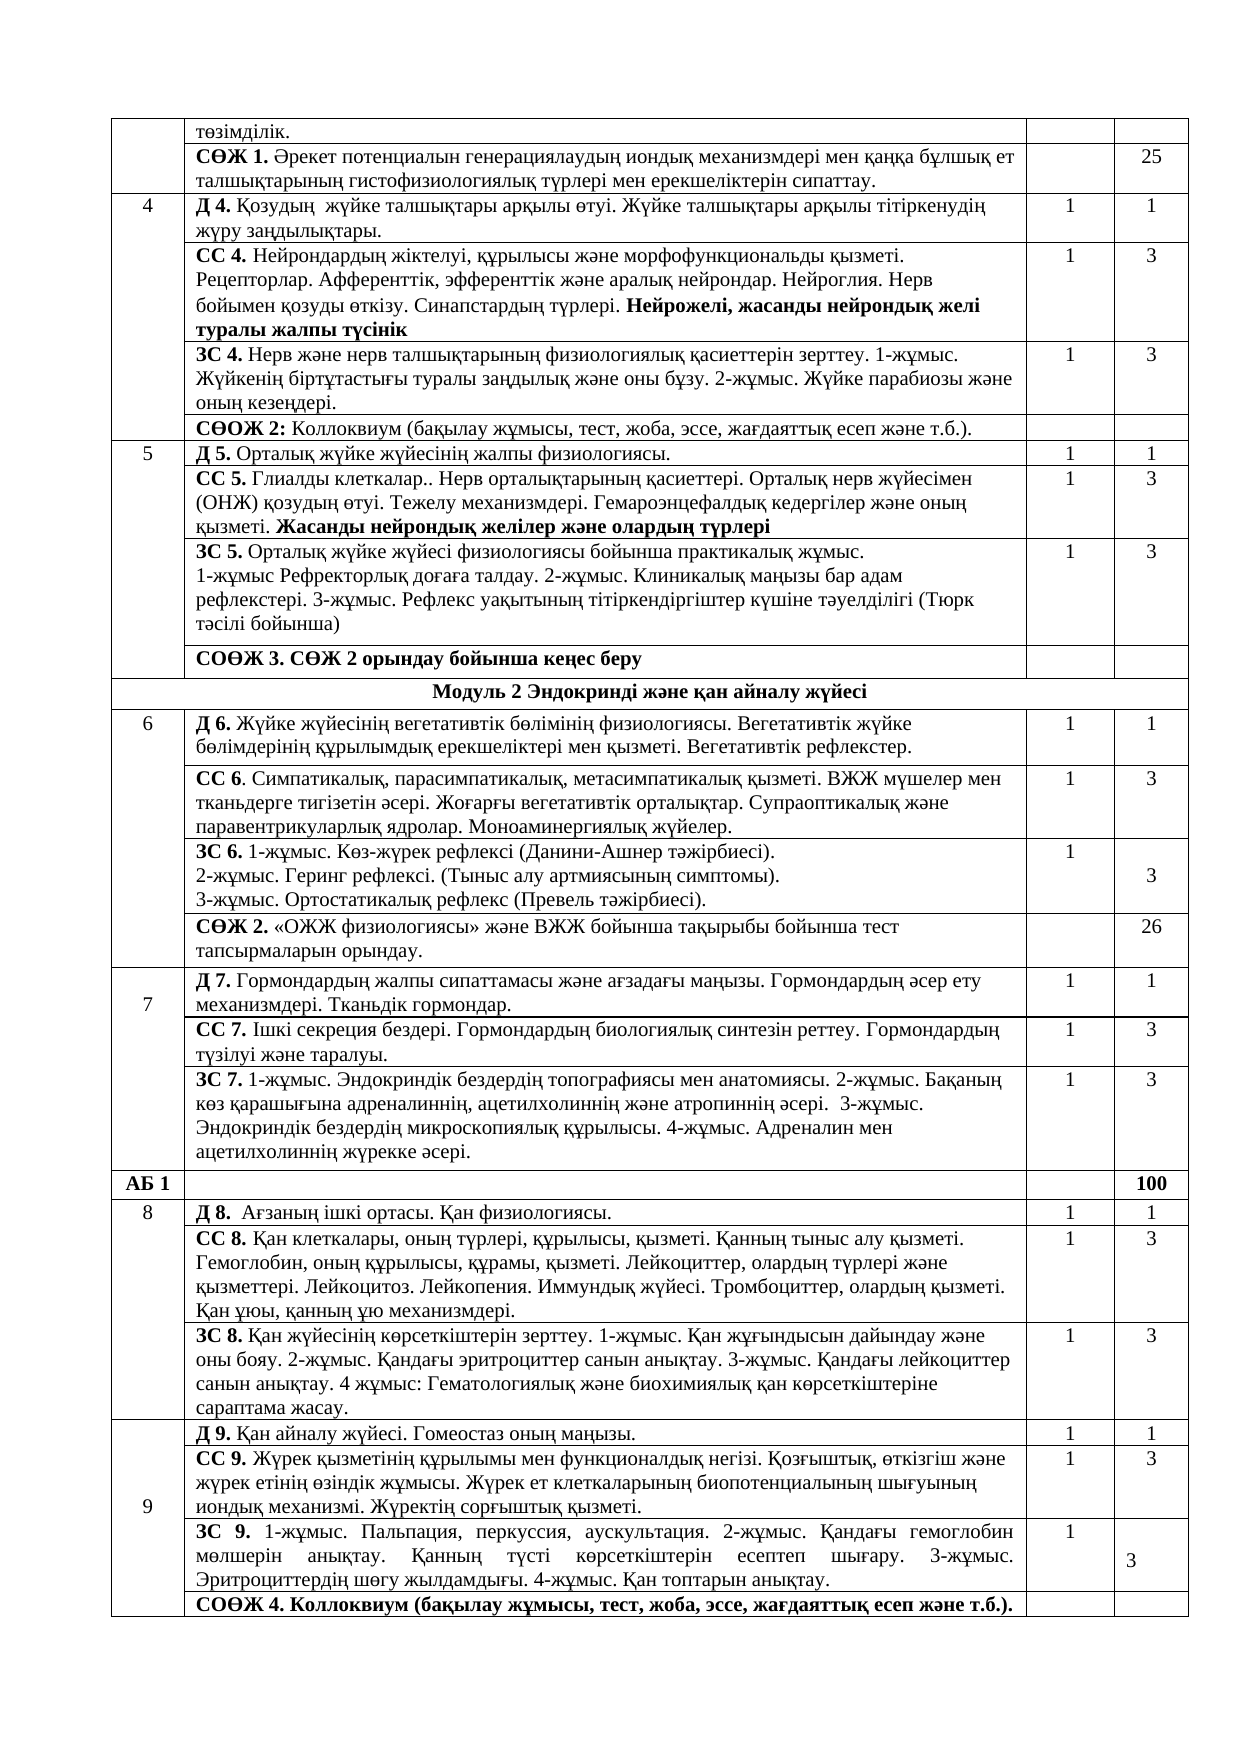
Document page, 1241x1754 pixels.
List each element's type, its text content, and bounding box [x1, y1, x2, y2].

table_cell 25 [1115, 144, 1188, 192]
table_cell 3 [1115, 342, 1188, 414]
table_cell CC 5. Глиалды клеткалар.. Нерв орталықтарының қасиеттері. Орталық нерв жүйесімен (ОНЖ) қозудың өтуі. Тежелу механизмдері. Гемароэнцефалдық кедергілер және оның қызметі. Жасанды нейрондық желілер және олардың түрлері [185, 466, 1026, 538]
table_cell CC 6. Симпатикалық, парасимпатикалық, метасимпатикалық қызметі. ВЖЖ мүшелер мен тканьдерге тигізетін әсері. Жоғарғы вегетативтік орталықтар. Супраоптикалық және паравентрикуларлық ядролар. Моноаминергиялық жүйелер. [185, 766, 1026, 838]
table_cell 1 [1027, 466, 1114, 538]
table_cell 1 [1027, 119, 1114, 143]
table_cell 1 [1115, 968, 1188, 1016]
table_cell 26 [1115, 914, 1188, 967]
table_cell СӨЖ 2. «ОЖЖ физиологиясы» және ВЖЖ бойынша тақырыбы бойынша тест тапсырмаларын орындау. [185, 914, 1026, 967]
table_cell 3 [1115, 119, 1188, 143]
table_cell ЗС 5. Орталық жүйке жүйесі физиологиясы бойынша практикалық жұмыс. 1-жұмыс Рефректорлық доғаға талдау. 2-жұмыс. Клиникалық маңызы бар адам рефлекстері. 3-жұмыс. Рефлекс уақытының тітіркендіргіштер күшіне тәуелділігі (Тюрк тәсілі бойынша) [185, 539, 1026, 645]
table_cell 7 [112, 968, 184, 1170]
table_cell 1 [1115, 1200, 1188, 1225]
table_cell 1 [1027, 1446, 1114, 1518]
table_cell 3 [1115, 1446, 1188, 1518]
table_cell 1 [1115, 1420, 1188, 1445]
table_cell ЗС 7. 1-жұмыс. Эндокриндік бездердің топографиясы мен анатомиясы. 2-жұмыс. Бақаның көз қарашығына адреналиннің, ацетилхолиннің және атропиннің әсері. 3-жұмыс. Эндокриндік бездердің микроскопиялық құрылысы. 4-жұмыс. Адреналин мен ацетилхолиннің жүрекке әсері. [185, 1067, 1026, 1170]
table_cell 3 [1115, 1067, 1188, 1170]
table_cell [1027, 914, 1114, 967]
table_cell 1 [1027, 1018, 1114, 1066]
table_cell 3 [1115, 1018, 1188, 1066]
table_cell 4 [112, 194, 184, 439]
table_cell ЗС 9. 1-жұмыс. Пальпация, перкуссия, аускультация. 2-жұмыс. Қандағы гемоглобин мөлшерін анықтау. Қанның түсті көрсеткіштерін есептеп шығару. 3-жұмыс. Эритроциттердің шөгу жылдамдығы. 4-жұмыс. Қан топтарын анықтау. [185, 1519, 1026, 1591]
table_cell ЗС 6. 1-жұмыс. Көз-жүрек рефлексі (Данини-Ашнер тәжірбиесі). 2-жұмыс. Геринг рефлексі. (Тыныс алу артмиясының симптомы). 3-жұмыс. Ортостатикалық рефлекс (Превель тәжірбиесі). [185, 839, 1026, 912]
table_cell [1027, 646, 1114, 677]
table_cell 1 [1027, 194, 1114, 242]
table_cell 1 [1115, 441, 1188, 464]
table_cell 8 [112, 1200, 184, 1419]
table_cell 6 [112, 710, 184, 967]
table_cell 1 [1115, 710, 1188, 764]
table_cell [1027, 144, 1114, 192]
table_cell 3 [1115, 1226, 1188, 1322]
table_cell [185, 1171, 1026, 1199]
table_cell 1 [1027, 710, 1114, 764]
table_cell CC 4. Нейрондардың жіктелуі, құрылысы және морфофункциональды қызметі. Рецепторлар. Афференттік, эфференттік және аралық нейрондар. Нейроглия. Нерв бойымен қозуды өткізу. Синапстардың түрлері. Нейрожелі, жасанды нейрондық желі туралы жалпы түсінік [185, 243, 1026, 341]
table_cell 3 [1115, 1519, 1188, 1591]
table_cell АБ 1 [112, 1171, 184, 1199]
table_cell 1 [1027, 1519, 1114, 1591]
table_cell 1 [1027, 441, 1114, 464]
table_cell 100 [1115, 1171, 1188, 1199]
table_cell ЗС 8. Қан жүйесінің көрсеткіштерін зерттеу. 1-жұмыс. Қан жұғындысын дайындау және оны бояу. 2-жұмыс. Қандағы эритроциттер санын анықтау. 3-жұмыс. Қандағы лейкоциттер санын анықтау. 4 жұмыс: Гематологиялық және биохимиялық қан көрсеткіштеріне сараптама жасау. [185, 1323, 1026, 1419]
table_cell 1 [1027, 839, 1114, 912]
table_cell Д 8. Ағзаның ішкі ортасы. Қан физиологиясы. [185, 1200, 1026, 1225]
table_cell СӨЖ 1. Әрекет потенциалын генерациялаудың иондық механизмдері мен қаңқа бұлшық ет талшықтарының гистофизиологиялық түрлері мен ерекшеліктерін сипаттау. [185, 144, 1026, 192]
table_cell 3 [1115, 1323, 1188, 1419]
table_cell 3 [1115, 766, 1188, 838]
table_cell 1 [1027, 342, 1114, 414]
table_cell 3 [1115, 466, 1188, 538]
table_cell 1 [1027, 1067, 1114, 1170]
table_cell CC 9. Жүрек қызметінің құрылымы мен функционалдық негізі. Қозғыштық, өткізгіш және жүрек етінің өзіндік жұмысы. Жүрек ет клеткаларының биопотенциалының шығуының иондық механизмі. Жүректің сорғыштық қызметі. [185, 1446, 1026, 1518]
table_cell [1115, 415, 1188, 439]
table_cell СӨОЖ 2: Коллоквиум (бақылау жұмысы, тест, жоба, эссе, жағдаяттық есеп және т.б.). [185, 415, 1026, 439]
table_cell 5 [112, 441, 184, 677]
table_cell 1 [1027, 1226, 1114, 1322]
table_cell СОӨЖ 4. Коллоквиум (бақылау жұмысы, тест, жоба, эссе, жағдаяттық есеп және т.б.). [185, 1592, 1026, 1616]
table_cell 1 [1027, 1200, 1114, 1225]
table_cell Д 5. Орталық жүйке жүйесінің жалпы физиологиясы. [185, 441, 1026, 464]
table_cell 1 [1027, 539, 1114, 645]
table_cell 1 [1027, 243, 1114, 341]
table_cell 3 [1115, 243, 1188, 341]
table_cell 1 [1027, 968, 1114, 1016]
table_cell 1 [1027, 1420, 1114, 1445]
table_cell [185, 119, 1026, 143]
table_cell [1027, 1592, 1114, 1616]
table_cell Д 4. Қозудың жүйке талшықтары арқылы өтуі. Жүйке талшықтары арқылы тітіркенудің жүру заңдылықтары. [185, 194, 1026, 242]
table_cell Д 7. Гормондардың жалпы сипаттамасы және ағзадағы маңызы. Гормондардың әсер ету механизмдері. Тканьдік гормондар. [185, 968, 1026, 1016]
table_cell 1 [1115, 194, 1188, 242]
table_cell 9 [112, 1420, 184, 1616]
table_cell 1 [1027, 1323, 1114, 1419]
table_cell 1 [1027, 766, 1114, 838]
table_cell 3 [1115, 839, 1188, 912]
table_cell [1115, 1592, 1188, 1616]
table_cell Д 9. Қан айналу жүйесі. Гомеостаз оның маңызы. [185, 1420, 1026, 1445]
table_cell Модуль 2 Эндокринді және қан айналу жүйесі [112, 679, 1188, 709]
table_cell [1115, 646, 1188, 677]
table_cell CC 7. Ішкі секреция бездері. Гормондардың биологиялық синтезін реттеу. Гормондардың түзілуі және таралуы. [185, 1018, 1026, 1066]
table_cell [1027, 415, 1114, 439]
table_cell Д 6. Жүйке жүйесінің вегетативтік бөлімінің физиологиясы. Вегетативтік жүйке бөлімдерінің құрылымдық ерекшеліктері мен қызметі. Вегетативтік рефлекстер. [185, 710, 1026, 764]
table_cell CC 8. Қан клеткалары, оның түрлері, құрылысы, қызметі. Қанның тыныс алу қызметі. Гемоглобин, оның құрылысы, құрамы, қызметі. Лейкоциттер, олардың түрлері және қызметтері. Лейкоцитоз. Лейкопения. Иммундық жүйесі. Тромбоциттер, олардың қызметі. Қан ұюы, қанның ұю механизмдері. [185, 1226, 1026, 1322]
table_cell СОӨЖ 3. СӨЖ 2 орындау бойынша кеңес беру [185, 646, 1026, 677]
table_cell ЗС 4. Нерв және нерв талшықтарының физиологиялық қасиеттерін зерттеу. 1-жұмыс. Жүйкенің біртұтастығы туралы заңдылық және оны бұзу. 2-жұмыс. Жүйке парабиозы және оның кезеңдері. [185, 342, 1026, 414]
table_cell [1027, 1171, 1114, 1199]
table_cell 3 [1115, 539, 1188, 645]
